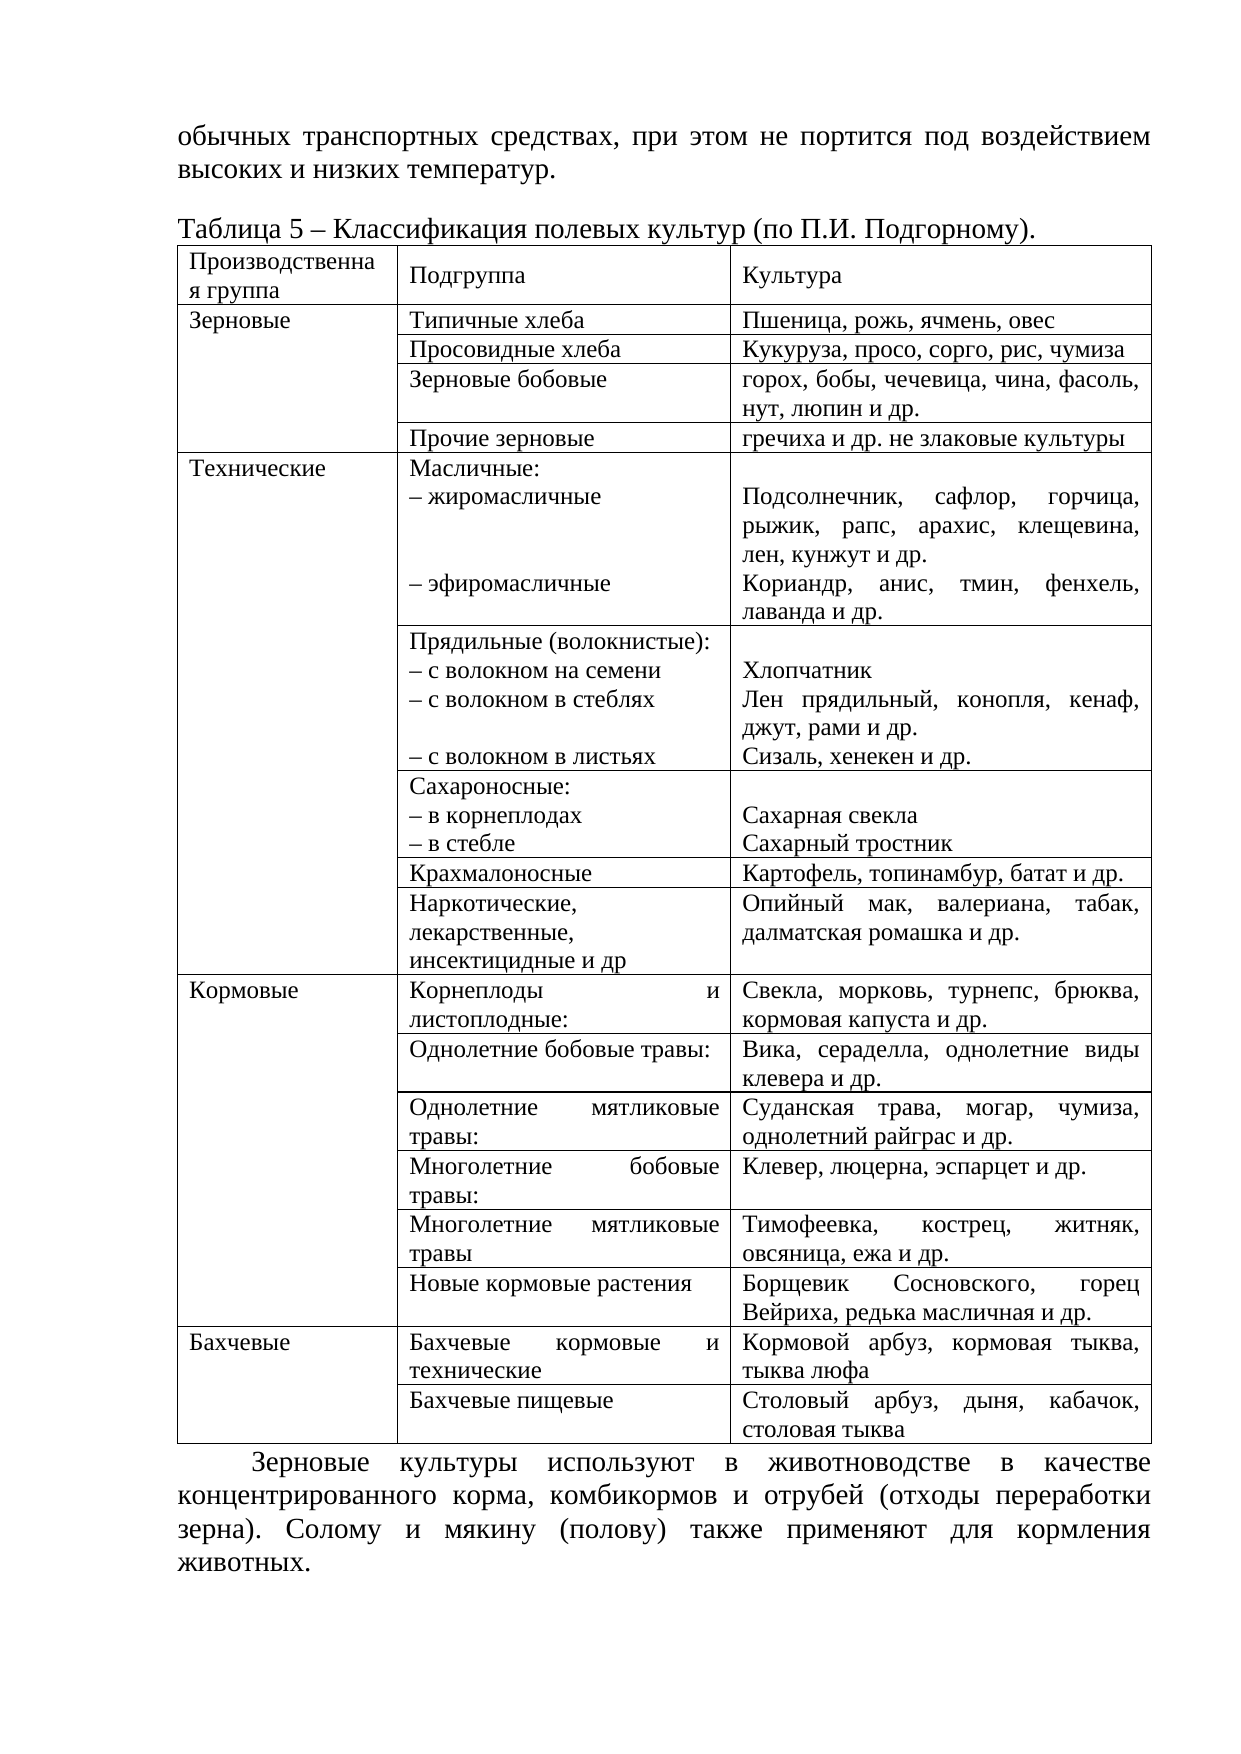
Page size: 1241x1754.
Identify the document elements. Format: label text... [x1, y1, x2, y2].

table_cell Бахчевые [178, 1327, 397, 1443]
table_cell Прочие зерновые [398, 423, 730, 452]
table_cell Бахчевые кормовые и технические [398, 1327, 730, 1384]
text Таблица 5 – Классификация полевых культур (по П.И. Подгорному). [177, 212, 1152, 245]
table_cell Картофель, топинамбур, батат и др. [731, 858, 1151, 887]
table_cell Кормовой арбуз, кормовая тыква, тыква люфа [731, 1327, 1151, 1384]
table_cell Зерновые [178, 305, 397, 452]
table_cell Прядильные (волокнистые): – с волокном на семени – с волокном в стеблях – с волокном в листьях [398, 626, 730, 770]
text Зерновые культуры используют в животноводстве в качестве концентрированного корма, комбикормов и отрубей (отходы переработки зерна). Солому и мякину (полову) также применяют для кормления животных. [177, 1444, 1152, 1578]
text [177, 118, 1152, 185]
table_cell Свекла, морковь, турнепс, брюква, кормовая капуста и др. [731, 975, 1151, 1033]
table_cell Опийный мак, валериана, табак, далматская ромашка и др. [731, 888, 1151, 974]
table_cell Кормовые [178, 975, 397, 1326]
table_cell Борщевик Сосновского, горец Вейриха, редька масличная и др. [731, 1268, 1151, 1326]
table_cell Зерновые бобовые [398, 364, 730, 422]
table_cell Клевер, люцерна, эспарцет и др. [731, 1151, 1151, 1208]
table_cell Крахмалоносные [398, 858, 730, 887]
table_cell Однолетние мятликовые травы: [398, 1093, 730, 1150]
table_cell Столовый арбуз, дыня, кабачок, столовая тыква [731, 1385, 1151, 1443]
table_cell Пшеница, рожь, ячмень, овес [731, 305, 1151, 333]
table_cell Корнеплоды и листоплодные: [398, 975, 730, 1033]
table_cell Тимофеевка, кострец, житняк, овсяница, ежа и др. [731, 1210, 1151, 1267]
table_cell Подсолнечник, сафлор, горчица, рыжик, рапс, арахис, клещевина, лен, кунжут и др. Кориандр, анис, тмин, фенхель, лаванда и др. [731, 453, 1151, 625]
table_cell гречиха и др. не злаковые культуры [731, 423, 1151, 452]
table_header Подгруппа [398, 246, 730, 304]
table_cell Однолетние бобовые травы: [398, 1034, 730, 1091]
table_cell Вика, сераделла, однолетние виды клевера и др. [731, 1034, 1151, 1091]
table_cell Сахарная свекла Сахарный тростник [731, 771, 1151, 857]
table_cell горох, бобы, чечевица, чина, фасоль, нут, люпин и др. [731, 364, 1151, 422]
table_cell Сахароносные: – в корнеплодах – в стебле [398, 771, 730, 857]
table_cell Многолетние бобовые травы: [398, 1151, 730, 1208]
table_cell Масличные: – жиромасличные – эфиромасличные [398, 453, 730, 625]
table_cell Технические [178, 453, 397, 974]
table_cell Просовидные хлеба [398, 335, 730, 363]
table_header Производственная группа [178, 246, 397, 304]
table_cell Многолетние мятликовые травы [398, 1210, 730, 1267]
table_cell Кукуруза, просо, сорго, рис, чумиза [731, 335, 1151, 363]
table_cell Бахчевые пищевые [398, 1385, 730, 1443]
table_cell Наркотические, лекарственные, инсектицидные и др [398, 888, 730, 974]
table_header Культура [731, 246, 1151, 304]
table_cell Суданская трава, могар, чумиза, однолетний райграс и др. [731, 1093, 1151, 1150]
table_cell Типичные хлеба [398, 305, 730, 333]
table_cell Новые кормовые растения [398, 1268, 730, 1326]
table_cell Хлопчатник Лен прядильный, конопля, кенаф, джут, рами и др. Сизаль, хенекен и др. [731, 626, 1151, 770]
